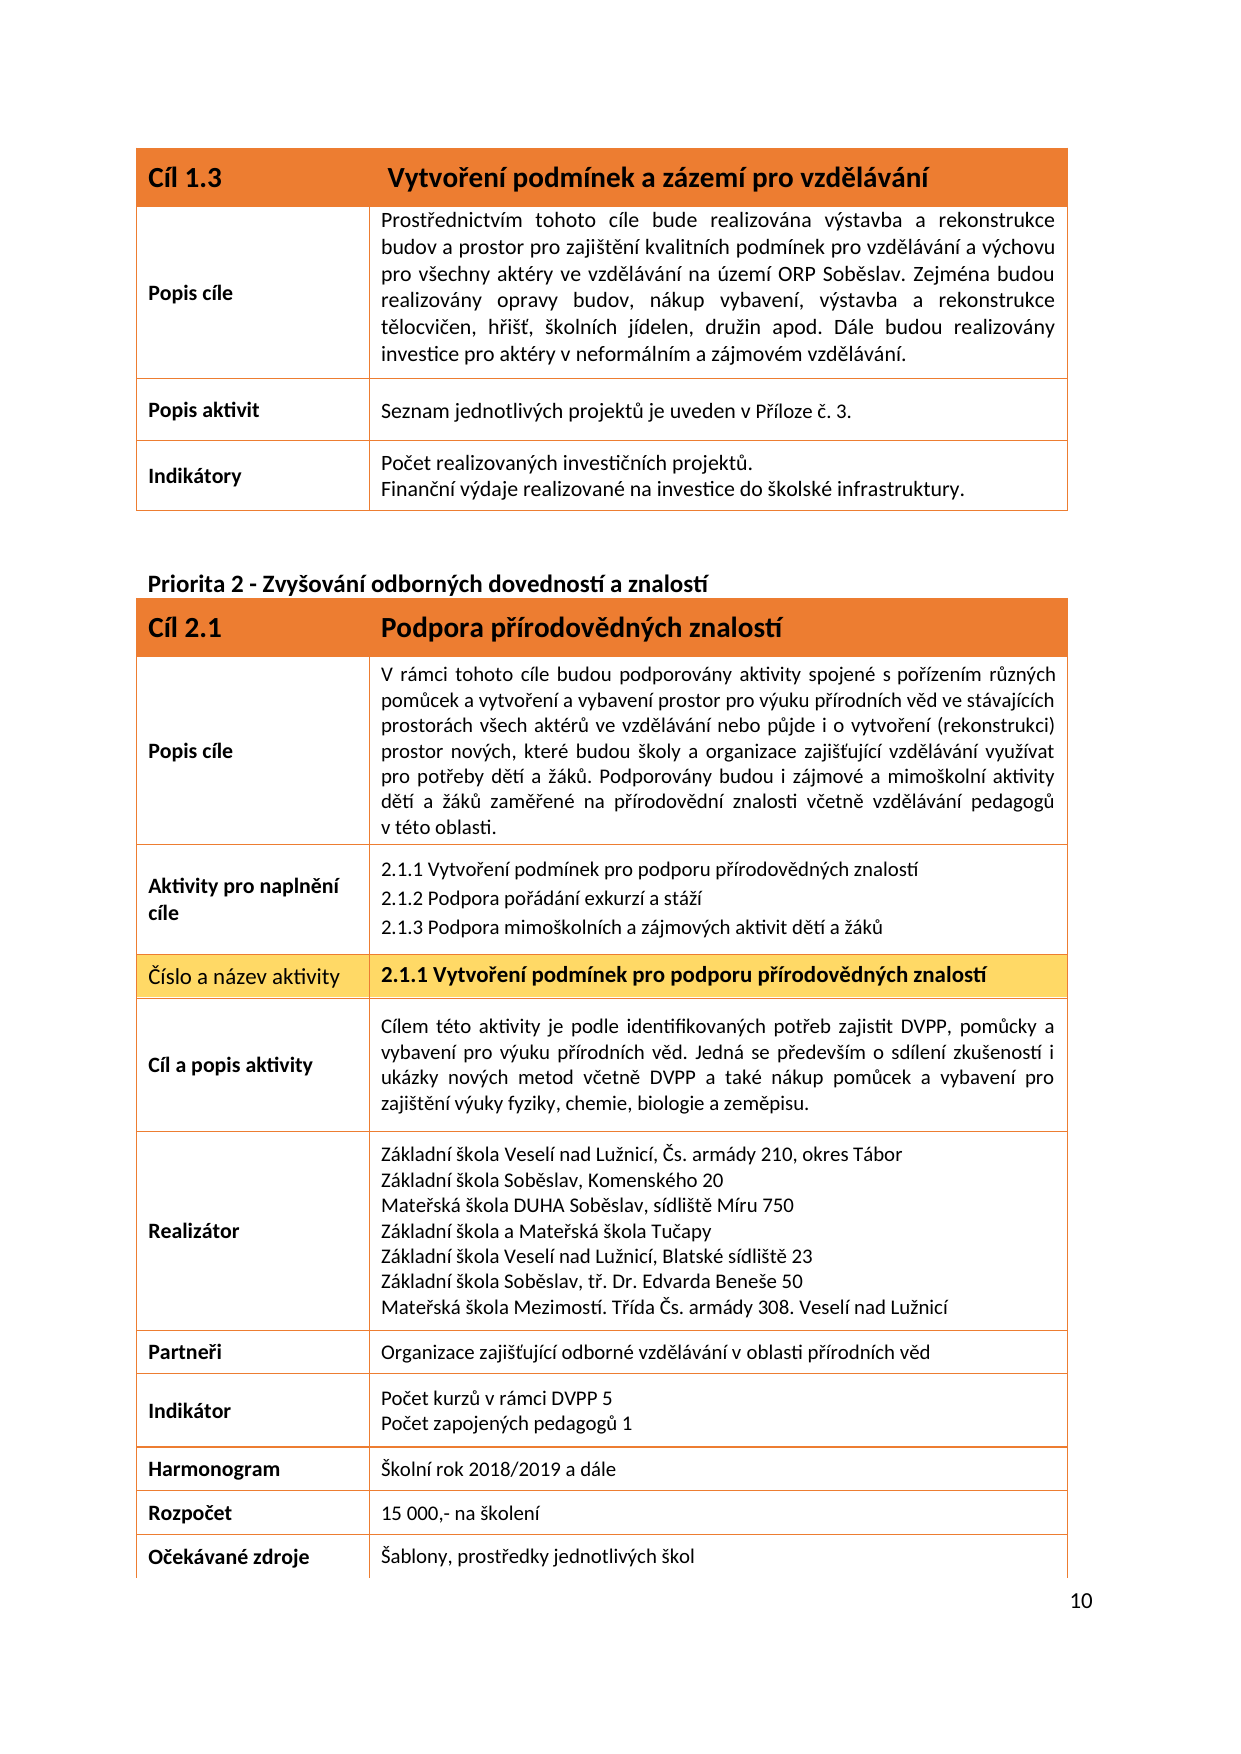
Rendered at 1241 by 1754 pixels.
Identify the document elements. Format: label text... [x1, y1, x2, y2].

table_cell 15 000,- na školení [370, 1491, 1067, 1534]
table_cell Organizace zajišťující odborné vzdělávání v oblasti přírodních věd [370, 1331, 1067, 1373]
table_cell Popis aktivit [137, 379, 369, 440]
table_cell Šablony, prostředky jednotlivých škol [370, 1535, 1067, 1578]
table_header Cíl 1.3 [137, 149, 369, 206]
table_cell Popis cíle [137, 657, 369, 844]
table_cell Harmonogram [137, 1448, 369, 1490]
table_cell Popis cíle [137, 207, 369, 378]
table_cell Cíl a popis aktivity [137, 999, 369, 1131]
table_cell 2.1.1 Vytvoření podmínek pro podporu přírodovědných znalostí [370, 955, 1067, 997]
table_cell Aktivity pro naplnění cíle [137, 845, 369, 954]
table_cell Indikátory [137, 441, 369, 510]
table_cell Rozpočet [137, 1491, 369, 1534]
table_header Vytvoření podmínek a zázemí pro vzdělávání [370, 149, 1067, 206]
table_header Podpora přírodovědných znalostí [370, 599, 1067, 656]
table_cell Číslo a název aktivity [137, 955, 369, 997]
table_cell Očekávané zdroje [137, 1535, 369, 1578]
table_cell Cílem této aktivity je podle identifikovaných potřeb zajistit DVPP, pomůcky a vybavení pro výuku přírodních věd. Jedná se především o sdílení zkušeností i ukázky nových metod včetně DVPP a také nákup pomůcek a vybavení pro zajištění výuky fyziky, chemie, biologie a zeměpisu. [370, 999, 1067, 1131]
table_cell Počet realizovaných investičních projektů. Finanční výdaje realizované na investice do školské infrastruktury. [370, 441, 1067, 510]
table_cell Počet kurzů v rámci DVPP 5 Počet zapojených pedagogů 1 [370, 1374, 1067, 1446]
table_cell Partneři [137, 1331, 369, 1373]
table_cell Indikátor [137, 1374, 369, 1446]
table_cell Seznam jednotlivých projektů je uveden v Příloze č. 3. [370, 379, 1067, 440]
table_cell V rámci tohoto cíle budou podporovány aktivity spojené s pořízením různých pomůcek a vytvoření a vybavení prostor pro výuku přírodních věd ve stávajících prostorách všech aktérů ve vzdělávání nebo půjde i o vytvoření (rekonstrukci) prostor nových, které budou školy a organizace zajišťující vzdělávání využívat pro potřeby dětí a žáků. Podporovány budou i zájmové a mimoškolní aktivity dětí a žáků zaměřené na přírodovědní znalosti včetně vzdělávání pedagogů v této oblasti. [370, 657, 1067, 844]
table_cell Realizátor [137, 1132, 369, 1329]
table_header Cíl 2.1 [137, 599, 369, 656]
table_cell Školní rok 2018/2019 a dále [370, 1448, 1067, 1490]
table_cell Prostřednictvím tohoto cíle bude realizována výstavba a rekonstrukce budov a prostor pro zajištění kvalitních podmínek pro vzdělávání a výchovu pro všechny aktéry ve vzdělávání na území ORP Soběslav. Zejména budou realizovány opravy budov, nákup vybavení, výstavba a rekonstrukce tělocvičen, hřišť, školních jídelen, družin apod. Dále budou realizovány investice pro aktéry v neformálním a zájmovém vzdělávání. [370, 207, 1067, 378]
table_cell 2.1.1 Vytvoření podmínek pro podporu přírodovědných znalostí 2.1.2 Podpora pořádání exkurzí a stáží 2.1.3 Podpora mimoškolních a zájmových aktivit dětí a žáků [370, 845, 1067, 954]
text Priorita 2 - Zvyšování odborných dovedností a znalostí [148, 569, 1092, 598]
table_cell Základní škola Veselí nad Lužnicí, Čs. armády 210, okres Tábor Základní škola Soběslav, Komenského 20 Mateřská škola DUHA Soběslav, sídliště Míru 750 Základní škola a Mateřská škola Tučapy Základní škola Veselí nad Lužnicí, Blatské sídliště 23 Základní škola Soběslav, tř. Dr. Edvarda Beneše 50 Mateřská škola Mezimostí. Třída Čs. armády 308. Veselí nad Lužnicí [370, 1132, 1067, 1329]
